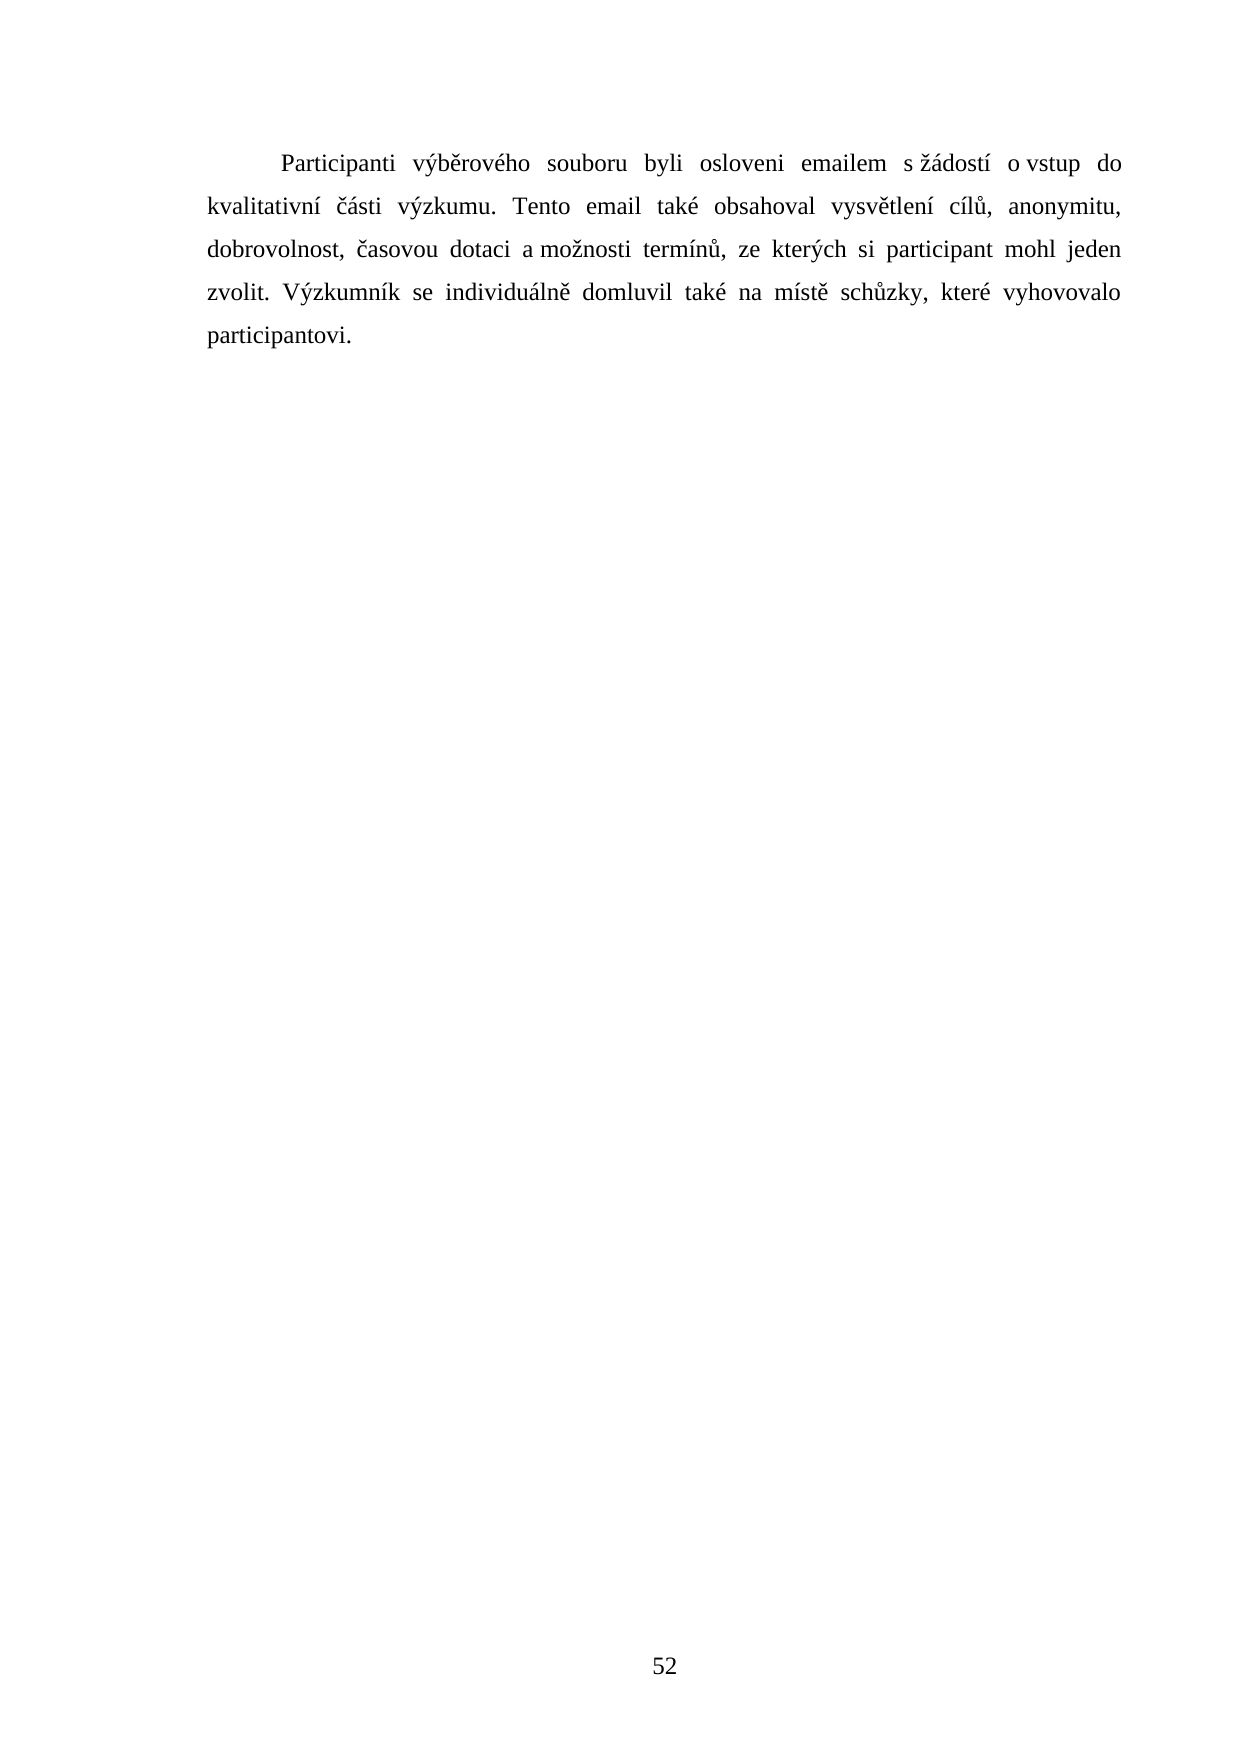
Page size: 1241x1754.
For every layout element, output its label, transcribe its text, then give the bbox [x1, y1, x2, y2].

text Participanti výběrového souboru byli osloveni emailem s žádostí o vstup do kvalitativní části výzkumu. Tento email také obsahoval vysvětlení cílů, anonymitu, dobrovolnost, časovou dotaci a možnosti termínů, ze kterých si participant mohl jeden zvolit. Výzkumník se individuálně domluvil také na místě schůzky, které vyhovovalo participantovi. [207, 148, 1122, 349]
